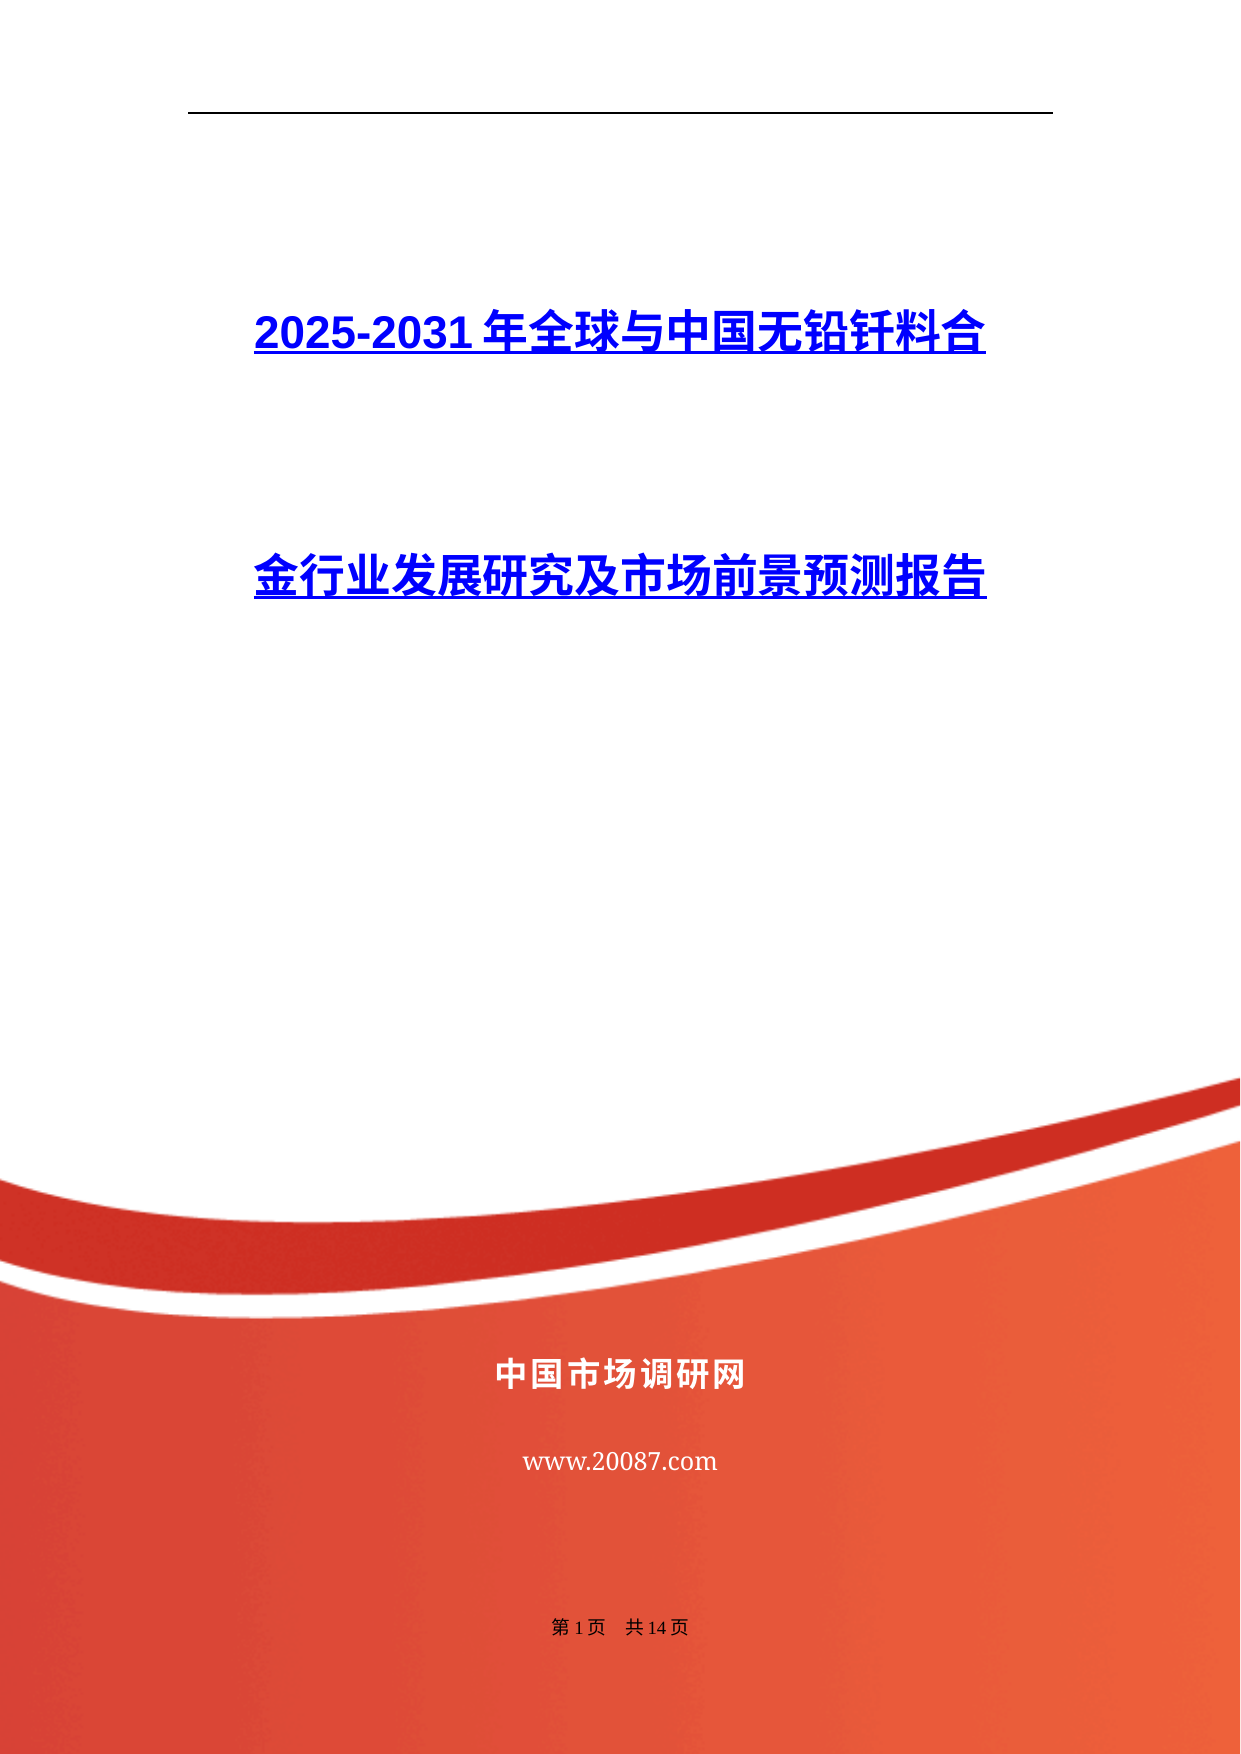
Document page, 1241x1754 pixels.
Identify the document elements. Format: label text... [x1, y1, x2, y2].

text www.20087.com [187, 1428, 1053, 1493]
table_header 2025-2031年全球与中国无铅钎料合金行业发展研究及市场前景预测报告 [188, 207, 1053, 773]
picture [0, 1006, 1241, 1754]
subtitle 中国市场调研网 [187, 1339, 1053, 1404]
